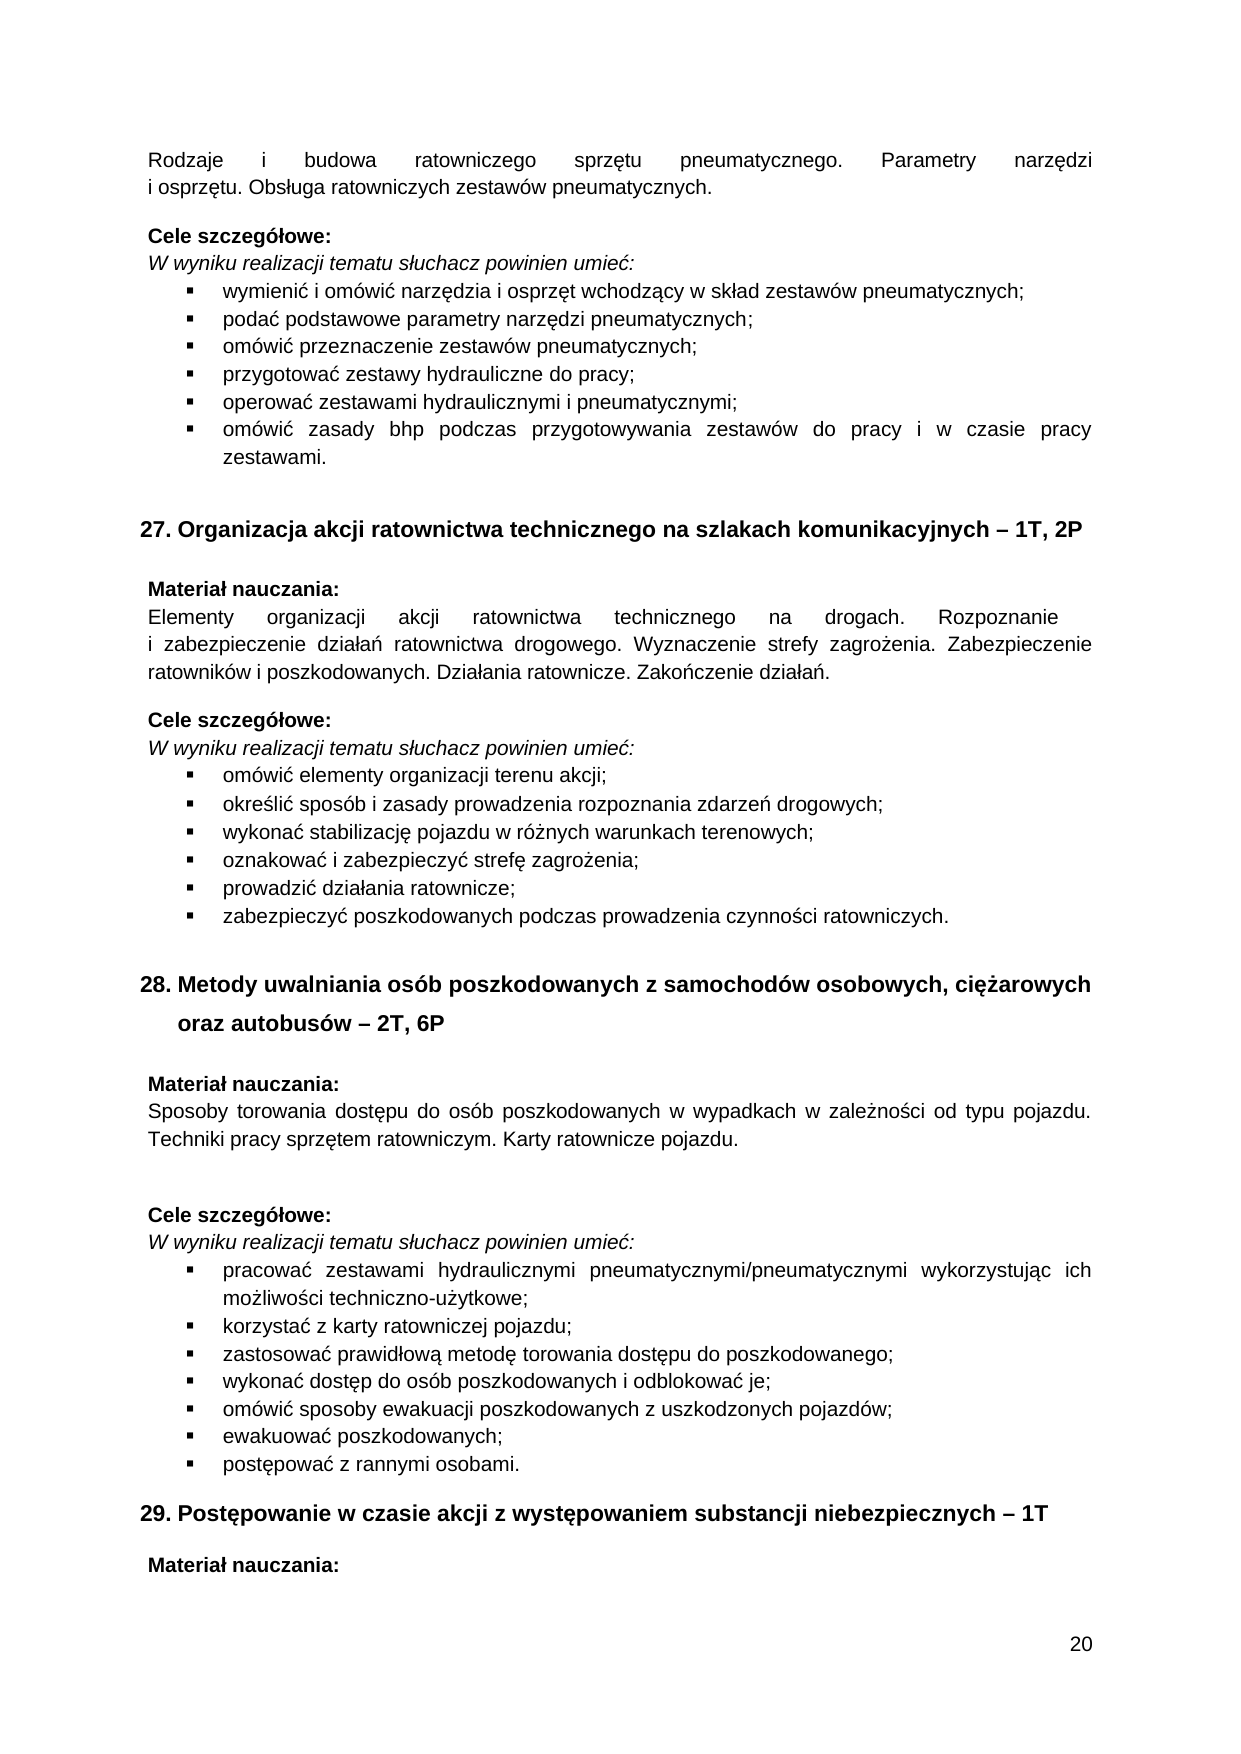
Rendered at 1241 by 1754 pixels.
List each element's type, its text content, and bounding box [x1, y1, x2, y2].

list omówić przeznaczenie zestawów pneumatycznych; [185, 334, 1092, 358]
subtitle Postępowanie w czasie akcji z występowaniem substancji niebezpiecznych – 1T [140, 1500, 1092, 1527]
text Sposoby torowania dostępu do osób poszkodowanych w wypadkach w zależności od typu pojazdu. Techniki pracy sprzętem ratowniczym. Karty ratownicze pojazdu. [148, 1099, 1092, 1151]
list podać podstawowe parametry narzędzi pneumatycznych; [185, 307, 1092, 331]
list ewakuować poszkodowanych; [185, 1424, 1092, 1448]
text Materiał nauczania: [148, 1552, 1092, 1576]
list postępować z rannymi osobami. [185, 1452, 1092, 1476]
list zabezpieczyć poszkodowanych podczas prowadzenia czynności ratowniczych. [185, 904, 1092, 928]
text W wyniku realizacji tematu słuchacz powinien umieć: [140, 251, 1092, 275]
list wykonać dostęp do osób poszkodowanych i odblokować je; [185, 1369, 1092, 1393]
text Cele szczegółowe: [140, 1203, 1092, 1227]
list oznakować i zabezpieczyć strefę zagrożenia; [185, 848, 1092, 872]
list operować zestawami hydraulicznymi i pneumatycznymi; [185, 389, 1092, 413]
text Cele szczegółowe: [140, 223, 1092, 247]
text Rodzaje i budowa ratowniczego sprzętu pneumatycznego. Parametry narzędzi i osprzętu. Obsługa ratowniczych zestawów pneumatycznych. [148, 148, 1092, 199]
subtitle Metody uwalniania osób poszkodowanych z samochodów osobowych, ciężarowych oraz autobusów – 2T, 6P [140, 971, 1092, 1037]
list pracować zestawami hydraulicznymi pneumatycznymi/pneumatycznymi wykorzystując ich możliwości techniczno-użytkowe; [185, 1258, 1092, 1310]
list omówić zasady bhp podczas przygotowywania zestawów do pracy i w czasie pracy zestawami. [185, 417, 1092, 469]
text Materiał nauczania: [148, 577, 1092, 601]
text W wyniku realizacji tematu słuchacz powinien umieć: [140, 735, 1092, 759]
text Cele szczegółowe: [140, 708, 1092, 732]
list określić sposób i zasady prowadzenia rozpoznania zdarzeń drogowych; [185, 791, 1092, 816]
list prowadzić działania ratownicze; [185, 876, 1092, 900]
list wymienić i omówić narzędzia i osprzęt wchodzący w skład zestawów pneumatycznych; [185, 279, 1092, 303]
text W wyniku realizacji tematu słuchacz powinien umieć: [140, 1230, 1092, 1254]
text Elementy organizacji akcji ratownictwa technicznego na drogach. Rozpoznanie i zabezpieczenie działań ratownictwa drogowego. Wyznaczenie strefy zagrożenia. Zabezpieczenie ratowników i poszkodowanych. Działania ratownicze. Zakończenie działań. [148, 604, 1092, 683]
list korzystać z karty ratowniczej pojazdu; [185, 1314, 1092, 1338]
subtitle Organizacja akcji ratownictwa technicznego na szlakach komunikacyjnych – 1T, 2P [140, 516, 1092, 542]
list zastosować prawidłową metodę torowania dostępu do poszkodowanego; [185, 1341, 1092, 1365]
list omówić elementy organizacji terenu akcji; [185, 763, 1092, 787]
list omówić sposoby ewakuacji poszkodowanych z uszkodzonych pojazdów; [185, 1397, 1092, 1421]
list wykonać stabilizację pojazdu w różnych warunkach terenowych; [185, 819, 1092, 844]
list przygotować zestawy hydrauliczne do pracy; [185, 362, 1092, 386]
text Materiał nauczania: [148, 1072, 1092, 1096]
